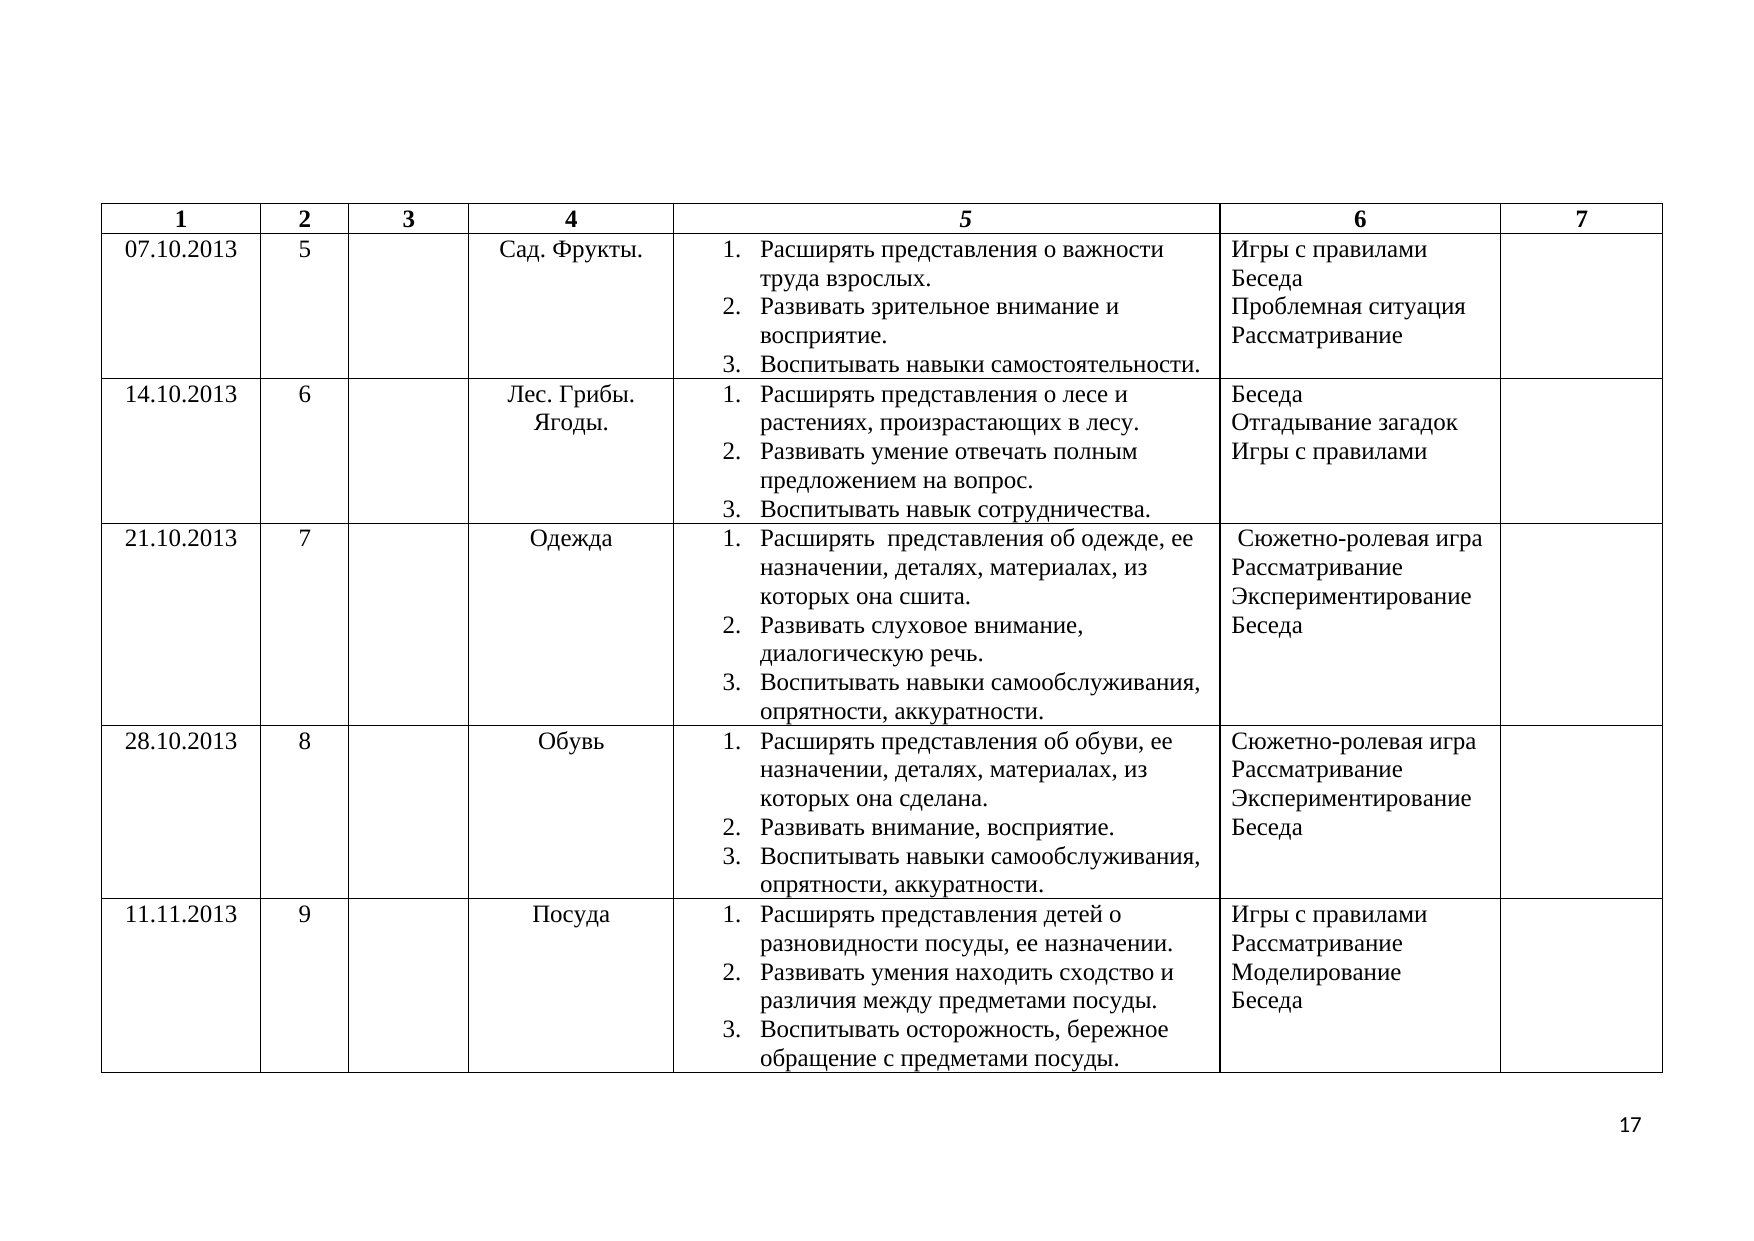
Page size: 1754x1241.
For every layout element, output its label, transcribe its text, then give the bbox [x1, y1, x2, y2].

table_cell Беседа Отгадывание загадок Игры с правилами [1221, 379, 1500, 522]
table_header 1 [102, 204, 260, 233]
table_cell 14.10.2013 [102, 379, 260, 522]
table_header 6 [1221, 204, 1500, 233]
table_header 4 [469, 204, 673, 233]
table_cell 6 [261, 379, 348, 522]
table_cell 5 [261, 234, 348, 378]
table_cell Расширять представления детей о разновидности посуды, ее назначении. Развивать умения находить сходство и различия между предметами посуды. Воспитывать осторожность, бережное обращение с предметами посуды. [674, 899, 1219, 1072]
table_cell Расширять представления об одежде, ее назначении, деталях, материалах, из которых она сшита. Развивать слуховое внимание, диалогическую речь. Воспитывать навыки самообслуживания, опрятности, аккуратности. [674, 524, 1219, 725]
table_cell [1501, 234, 1662, 378]
table_cell [349, 899, 468, 1072]
table_cell Посуда [469, 899, 673, 1072]
table_cell 8 [261, 726, 348, 898]
table_cell Лес. Грибы. Ягоды. [469, 379, 673, 522]
table_cell Одежда [469, 524, 673, 725]
table_cell Расширять представления об обуви, ее назначении, деталях, материалах, из которых она сделана. Развивать внимание, восприятие. Воспитывать навыки самообслуживания, опрятности, аккуратности. [674, 726, 1219, 898]
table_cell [1221, 234, 1500, 378]
table_cell Сюжетно-ролевая игра Рассматривание Экспериментирование Беседа [1221, 726, 1500, 898]
table_cell Обувь [469, 726, 673, 898]
table_cell [1501, 726, 1662, 898]
table_cell 21.10.2013 [102, 524, 260, 725]
table_cell 9 [261, 899, 348, 1072]
table_cell [349, 524, 468, 725]
table_cell [349, 379, 468, 522]
table_cell [1501, 524, 1662, 725]
table_cell Сюжетно-ролевая игра Рассматривание Экспериментирование Беседа [1221, 524, 1500, 725]
table_cell Игры с правилами Рассматривание Моделирование Беседа [1221, 899, 1500, 1072]
table_cell [1501, 379, 1662, 522]
table_header 5 [674, 204, 1219, 233]
table_header 3 [349, 204, 468, 233]
table_cell 11.11.2013 [102, 899, 260, 1072]
table_header 7 [1501, 204, 1662, 233]
table_cell 7 [261, 524, 348, 725]
table_header 2 [261, 204, 348, 233]
table_cell [349, 234, 468, 378]
table_cell 07.10.2013 [102, 234, 260, 378]
table_cell [349, 726, 468, 898]
table_cell Расширять представления о важности труда взрослых. Развивать зрительное внимание и восприятие. Воспитывать навыки самостоятельности. [674, 234, 1219, 378]
table_cell Сад. Фрукты. [469, 234, 673, 378]
table_cell Расширять представления о лесе и растениях, произрастающих в лесу. Развивать умение отвечать полным предложением на вопрос. Воспитывать навык сотрудничества. [674, 379, 1219, 522]
table_cell 28.10.2013 [102, 726, 260, 898]
table_cell [1501, 899, 1662, 1072]
